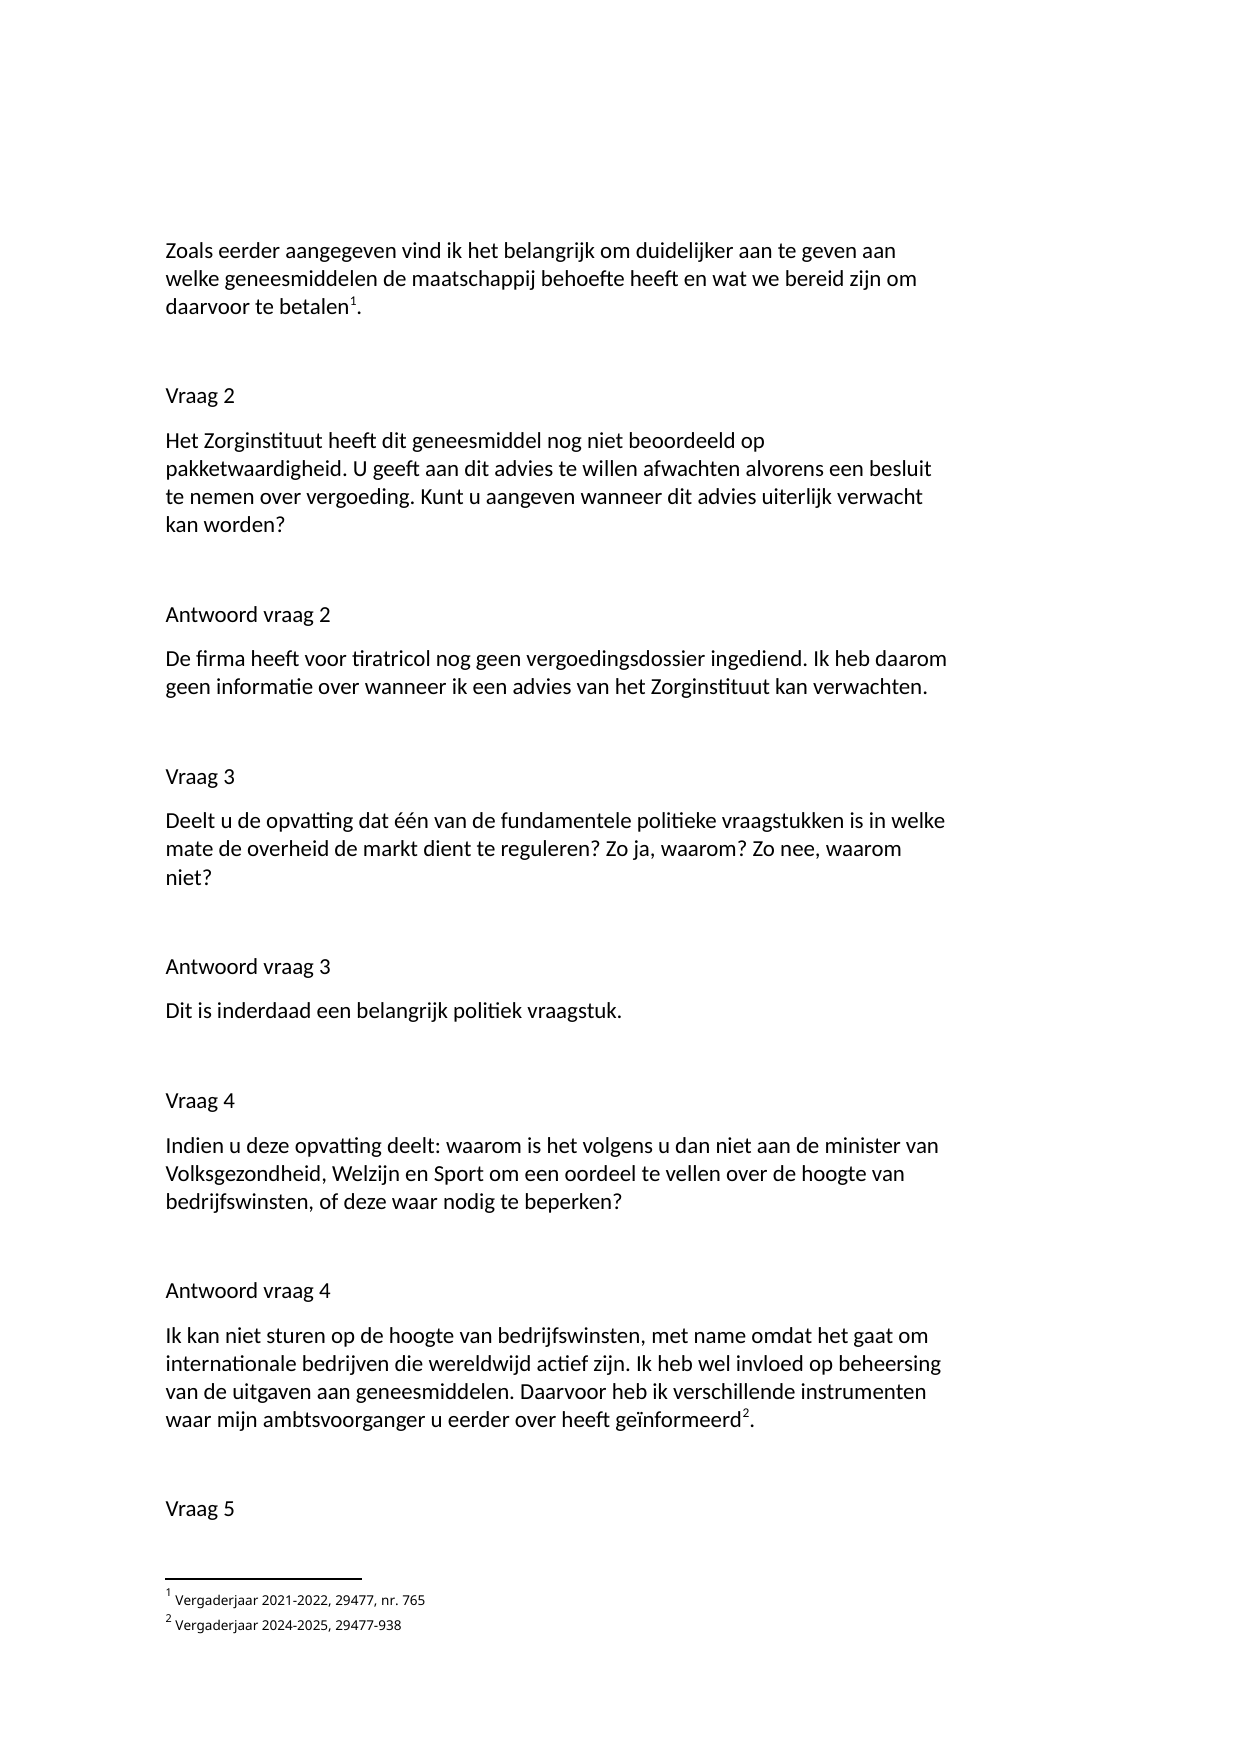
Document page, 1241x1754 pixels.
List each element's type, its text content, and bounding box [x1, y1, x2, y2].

text Vraag 2 [165, 382, 950, 410]
text Antwoord vraag 2 [165, 600, 950, 628]
text Zoals eerder aangegeven vind ik het belangrijk om duidelijker aan te geven aan welke geneesmiddelen de maatschappij behoefte heeft en wat we bereid zijn om daarvoor te betalen. [165, 236, 950, 320]
text De firma heeft voor tiratricol nog geen vergoedingsdossier ingediend. Ik heb daarom geen informatie over wanneer ik een advies van het Zorginstituut kan verwachten. [165, 644, 950, 701]
text Vraag 5 [165, 1494, 950, 1522]
text Antwoord vraag 3 [165, 952, 950, 980]
text Dit is inderdaad een belangrijk politiek vraagstuk. [165, 997, 950, 1025]
text Antwoord vraag 4 [165, 1276, 950, 1304]
text Deelt u de opvatting dat één van de fundamentele politieke vraagstukken is in welke mate de overheid de markt dient te reguleren? Zo ja, waarom? Zo nee, waarom niet? [165, 807, 950, 891]
text Het Zorginstituut heeft dit geneesmiddel nog niet beoordeeld op pakketwaardigheid. U geeft aan dit advies te willen afwachten alvorens een besluit te nemen over vergoeding. Kunt u aangeven wanneer dit advies uiterlijk verwacht kan worden? [165, 426, 950, 538]
text Vraag 3 [165, 762, 950, 790]
text Ik kan niet sturen op de hoogte van bedrijfswinsten, met name omdat het gaat om internationale bedrijven die wereldwijd actief zijn. Ik heb wel invloed op beheersing van de uitgaven aan geneesmiddelen. Daarvoor heb ik verschillende instrumenten waar mijn ambtsvoorganger u eerder over heeft geïnformeerd. [165, 1321, 950, 1433]
text Indien u deze opvatting deelt: waarom is het volgens u dan niet aan de minister van Volksgezondheid, Welzijn en Sport om een oordeel te vellen over de hoogte van bedrijfswinsten, of deze waar nodig te beperken? [165, 1131, 950, 1215]
text Vraag 4 [165, 1086, 950, 1114]
